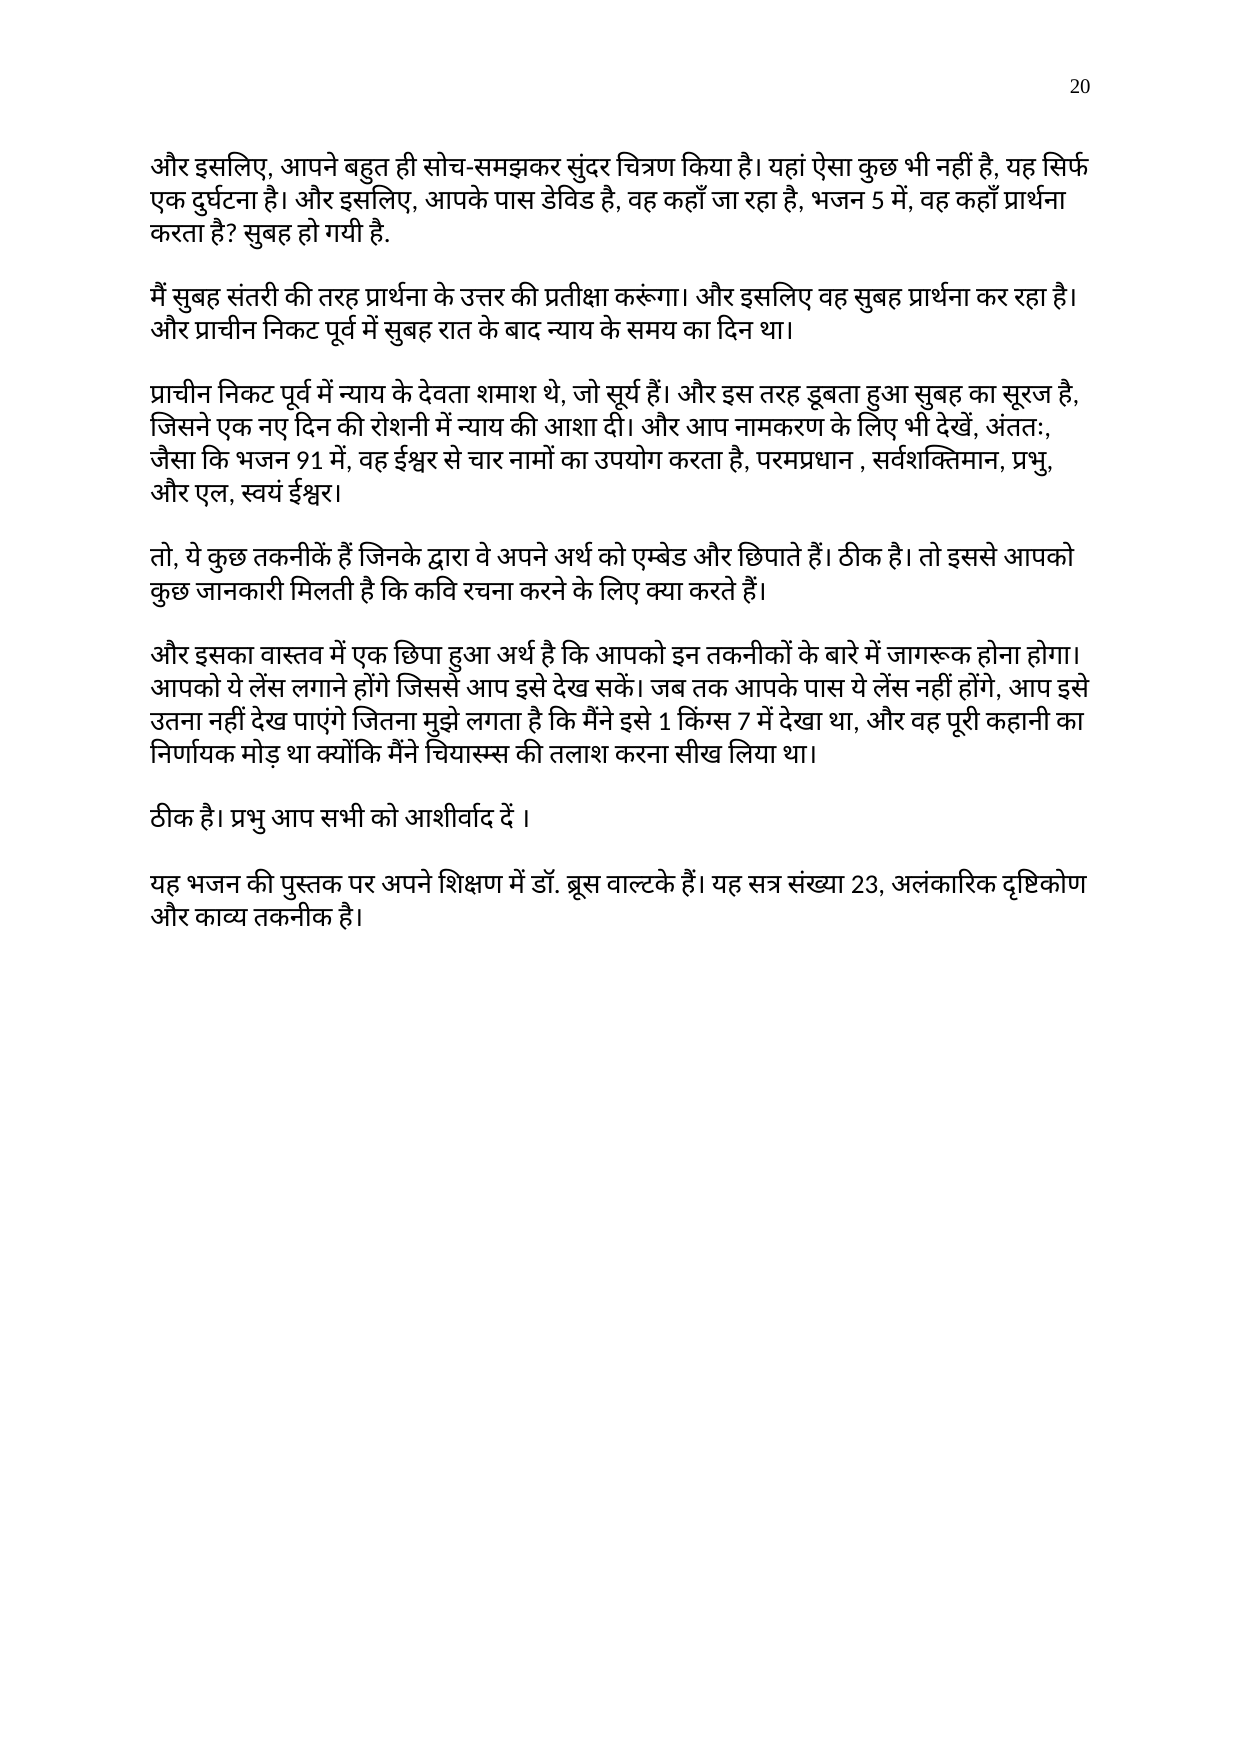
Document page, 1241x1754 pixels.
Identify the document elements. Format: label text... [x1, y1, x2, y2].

text तो, ये कुछ तकनीकें हैं जिनके द्वारा वे अपने अर्थ को एम्बेड और छिपाते हैं। ठीक है। तो इससे आपको कुछ जानकारी मिलती है कि कवि रचना करने के लिए क्या करते हैं। [150, 541, 1090, 607]
text मैं सुबह संतरी की तरह प्रार्थना के उत्तर की प्रतीक्षा करूंगा। और इसलिए वह सुबह प्रार्थना कर रहा है। और प्राचीन निकट पूर्व में सुबह रात के बाद न्याय के समय का दिन था। [150, 280, 1090, 346]
text और इसका वास्तव में एक छिपा हुआ अर्थ है कि आपको इन तकनीकों के बारे में जागरूक होना होगा। आपको ये लेंस लगाने होंगे जिससे आप इसे देख सकें। जब तक आपके पास ये लेंस नहीं होंगे, आप इसे उतना नहीं देख पाएंगे जितना मुझे लगता है कि मैंने इसे 1 किंग्स 7 में देखा था, और वह पूरी कहानी का निर्णायक मोड़ था क्योंकि मैंने चियास्म्स की तलाश करना सीख लिया था। [150, 638, 1090, 770]
text यह भजन की पुस्तक पर अपने शिक्षण में डॉ. ब्रूस वाल्टके हैं। यह सत्र संख्या 23, अलंकारिक दृष्टिकोण और काव्य तकनीक है। [150, 867, 1090, 933]
text और इसलिए, आपने बहुत ही सोच-समझकर सुंदर चित्रण किया है। यहां ऐसा कुछ भी नहीं है, यह सिर्फ एक दुर्घटना है। और इसलिए, आपके पास डेविड है, वह कहाँ जा रहा है, भजन 5 में, वह कहाँ प्रार्थना करता है? सुबह हो गयी है. [150, 150, 1090, 249]
text ठीक है। प्रभु आप सभी को आशीर्वाद दें । [150, 801, 1090, 834]
text प्राचीन निकट पूर्व में न्याय के देवता शमाश थे, जो सूर्य हैं। और इस तरह डूबता हुआ सुबह का सूरज है, जिसने एक नए दिन की रोशनी में न्याय की आशा दी। और आप नामकरण के लिए भी देखें, अंततः, जैसा कि भजन 91 में, वह ईश्वर से चार नामों का उपयोग करता है, परमप्रधान , सर्वशक्तिमान, प्रभु, और एल, स्वयं ईश्वर। [150, 377, 1090, 509]
